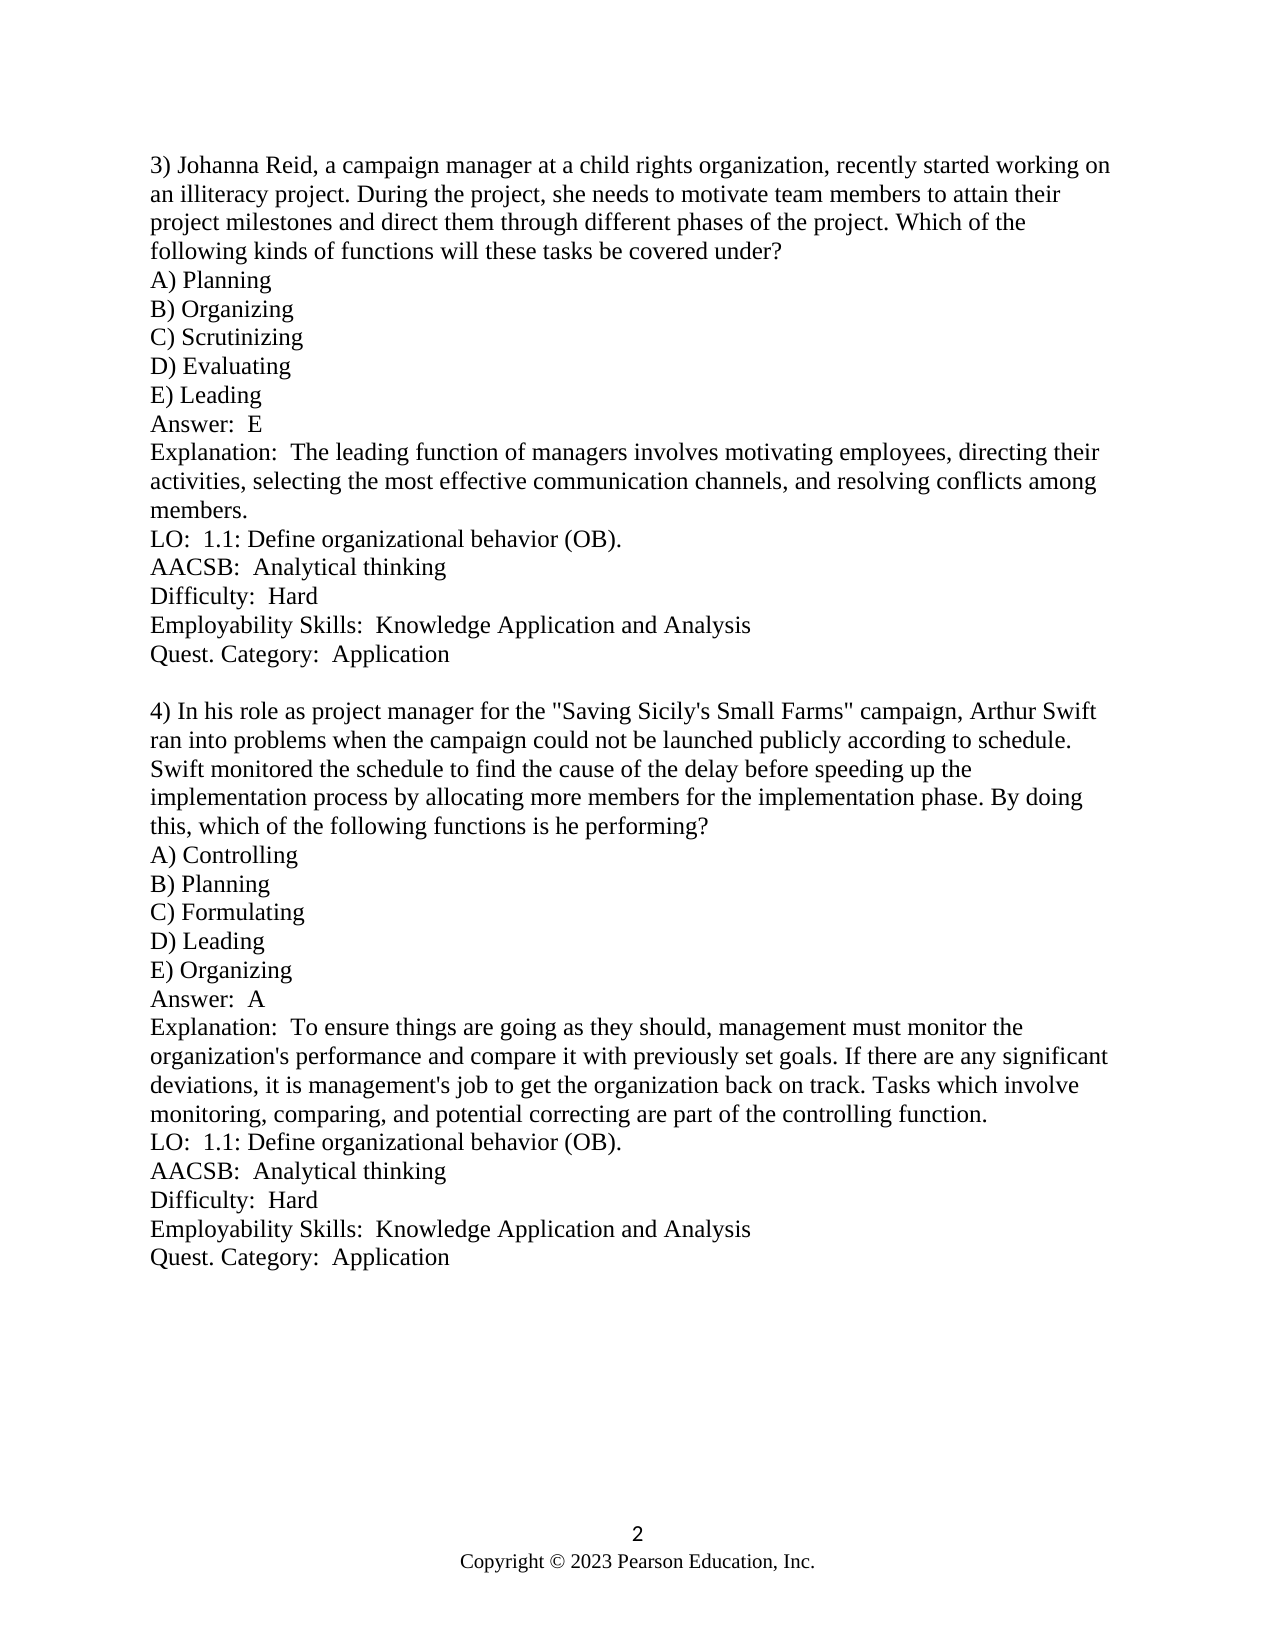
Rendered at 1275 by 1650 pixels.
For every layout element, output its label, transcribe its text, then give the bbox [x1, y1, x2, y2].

text Explanation: The leading function of managers involves motivating employees, directing their activities, selecting the most effective communication channels, and resolving conflicts among members. [150, 437, 1125, 524]
text AACSB: Analytical thinking [150, 1156, 1125, 1185]
text B) Planning [150, 869, 1125, 897]
text A) Planning [150, 265, 1125, 294]
text D) Evaluating [150, 351, 1125, 380]
text E) Organizing [150, 955, 1125, 984]
text D) Leading [150, 926, 1125, 955]
text Employability Skills: Knowledge Application and Analysis [150, 610, 1125, 639]
text Quest. Category: Application [150, 639, 1125, 667]
text Explanation: To ensure things are going as they should, management must monitor the organization's performance and compare it with previously set goals. If there are any significant deviations, it is management's job to get the organization back on track. Tasks which involve monitoring, comparing, and potential correcting are part of the controlling function. [150, 1012, 1125, 1127]
text Employability Skills: Knowledge Application and Analysis [150, 1214, 1125, 1242]
text 3) Johanna Reid, a campaign manager at a child rights organization, recently started working on an illiteracy project. During the project, she needs to motivate team members to attain their project milestones and direct them through different phases of the project. Which of the following kinds of functions will these tasks be covered under? [150, 150, 1125, 265]
text Quest. Category: Application [150, 1242, 1125, 1271]
text C) Scrutinizing [150, 322, 1125, 351]
text A) Controlling [150, 840, 1125, 869]
text 4) In his role as project manager for the "Saving Sicily's Small Farms" campaign, Arthur Swift ran into problems when the campaign could not be launched publicly according to schedule. Swift monitored the schedule to find the cause of the delay before speeding up the implementation process by allocating more members for the implementation phase. By doing this, which of the following functions is he performing? [150, 696, 1125, 840]
text Answer: E [150, 409, 1125, 437]
text C) Formulating [150, 897, 1125, 926]
text Difficulty: Hard [150, 581, 1125, 610]
text B) Organizing [150, 294, 1125, 322]
text E) Leading [150, 380, 1125, 409]
text LO: 1.1: Define organizational behavior (OB). [150, 524, 1125, 552]
text AACSB: Analytical thinking [150, 552, 1125, 581]
text LO: 1.1: Define organizational behavior (OB). [150, 1127, 1125, 1156]
text Difficulty: Hard [150, 1185, 1125, 1214]
text Answer: A [150, 984, 1125, 1012]
